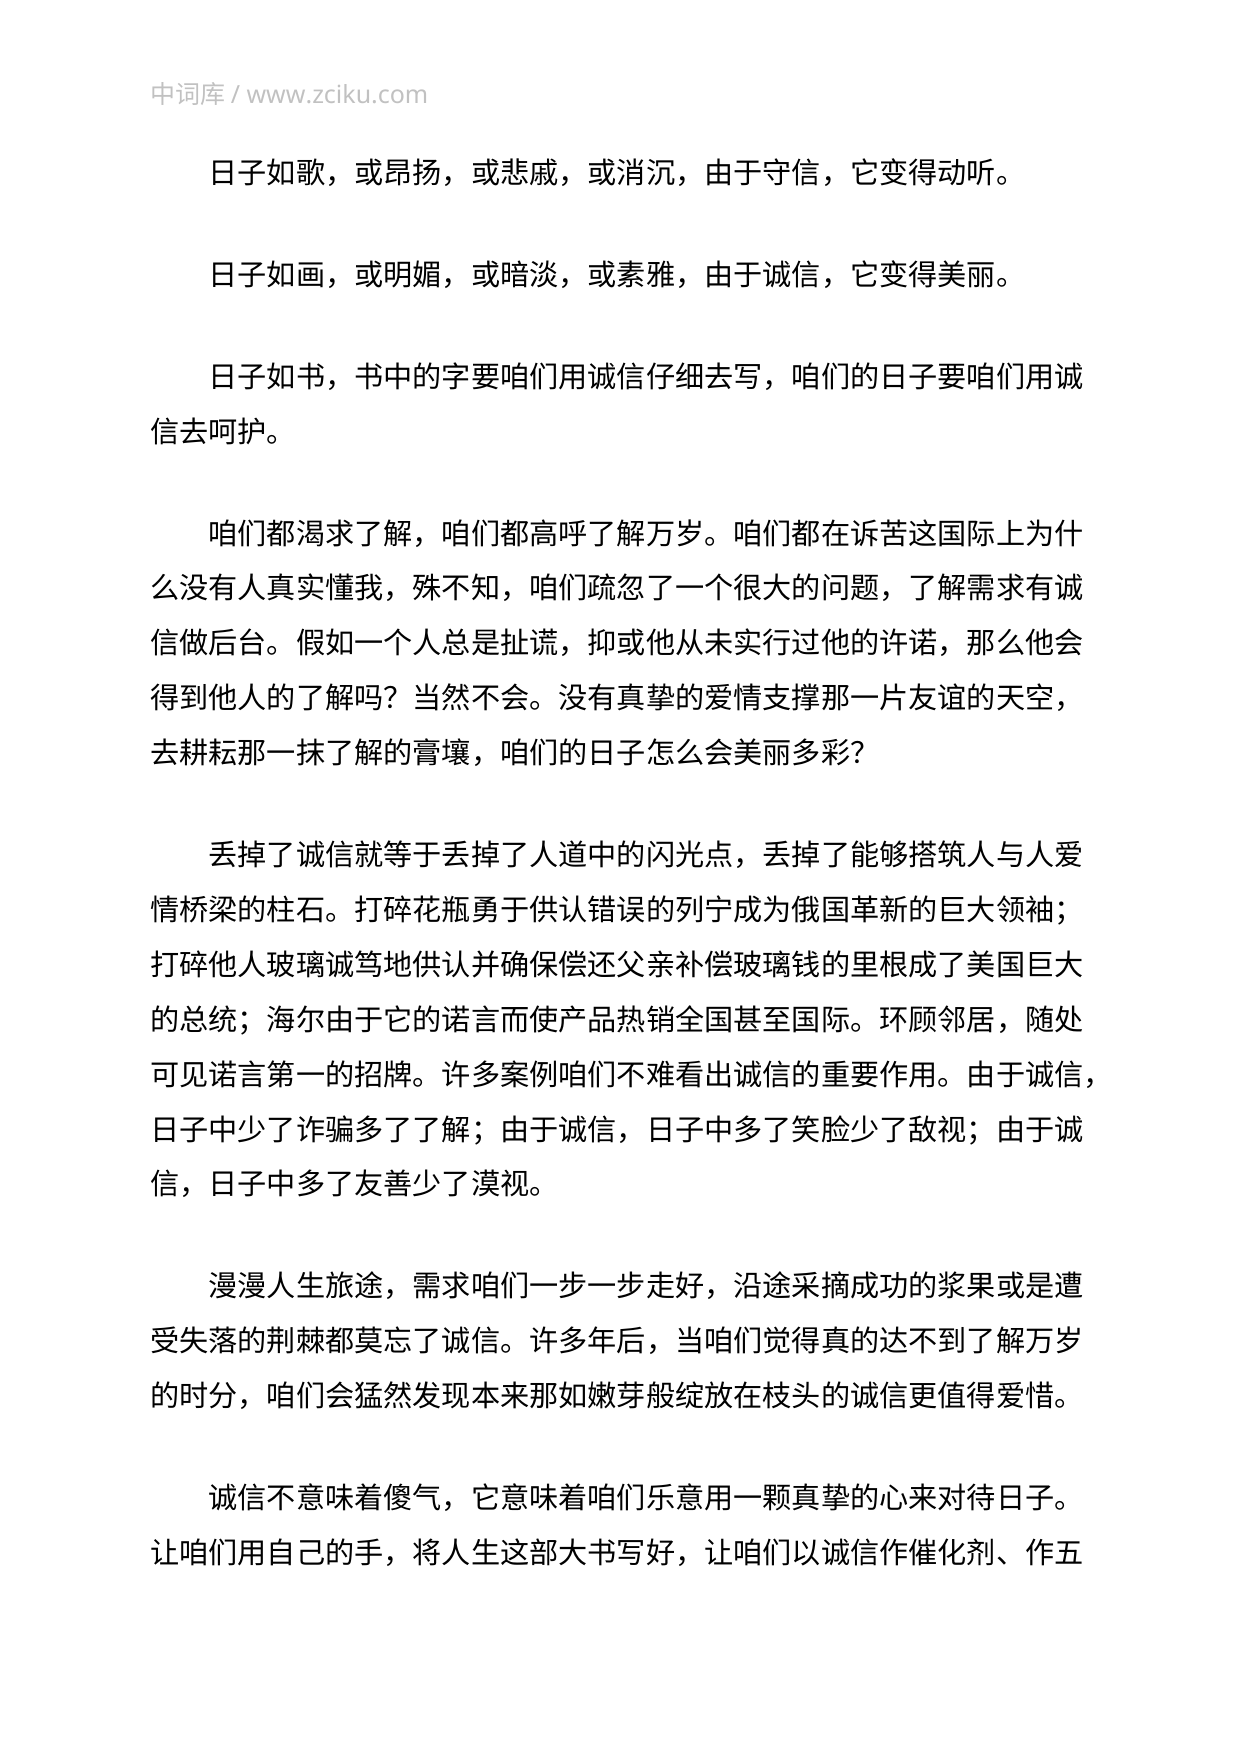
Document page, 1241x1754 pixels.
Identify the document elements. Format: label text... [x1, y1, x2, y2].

text 漫漫人生旅途，需求咱们一步一步走好，沿途采摘成功的浆果或是遭受失落的荆棘都莫忘了诚信。许多年后，当咱们觉得真的达不到了解万岁的时分，咱们会猛然发现本来那如嫩芽般绽放在枝头的诚信更值得爱惜。 [150, 1263, 1090, 1415]
text 日子如书，书中的字要咱们用诚信仔细去写，咱们的日子要咱们用诚信去呵护。 [150, 353, 1090, 451]
text 日子如画，或明媚，或暗淡，或素雅，由于诚信，它变得美丽。 [150, 252, 1090, 294]
text 咱们都渴求了解，咱们都高呼了解万岁。咱们都在诉苦这国际上为什么没有人真实懂我，殊不知，咱们疏忽了一个很大的问题，了解需求有诚信做后台。假如一个人总是扯谎，抑或他从未实行过他的许诺，那么他会得到他人的了解吗？当然不会。没有真挚的爱情支撑那一片友谊的天空，去耕耘那一抹了解的膏壤，咱们的日子怎么会美丽多彩？ [150, 510, 1090, 772]
text 丢掉了诚信就等于丢掉了人道中的闪光点，丢掉了能够搭筑人与人爱情桥梁的柱石。打碎花瓶勇于供认错误的列宁成为俄国革新的巨大领袖；打碎他人玻璃诚笃地供认并确保偿还父亲补偿玻璃钱的里根成了美国巨大的总统；海尔由于它的诺言而使产品热销全国甚至国际。环顾邻居，随处可见诺言第一的招牌。许多案例咱们不难看出诚信的重要作用。由于诚信，日子中少了诈骗多了了解；由于诚信，日子中多了笑脸少了敌视；由于诚信，日子中多了友善少了漠视。 [150, 832, 1090, 1203]
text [150, 1474, 1090, 1571]
text 日子如歌，或昂扬，或悲戚，或消沉，由于守信，它变得动听。 [150, 150, 1090, 192]
